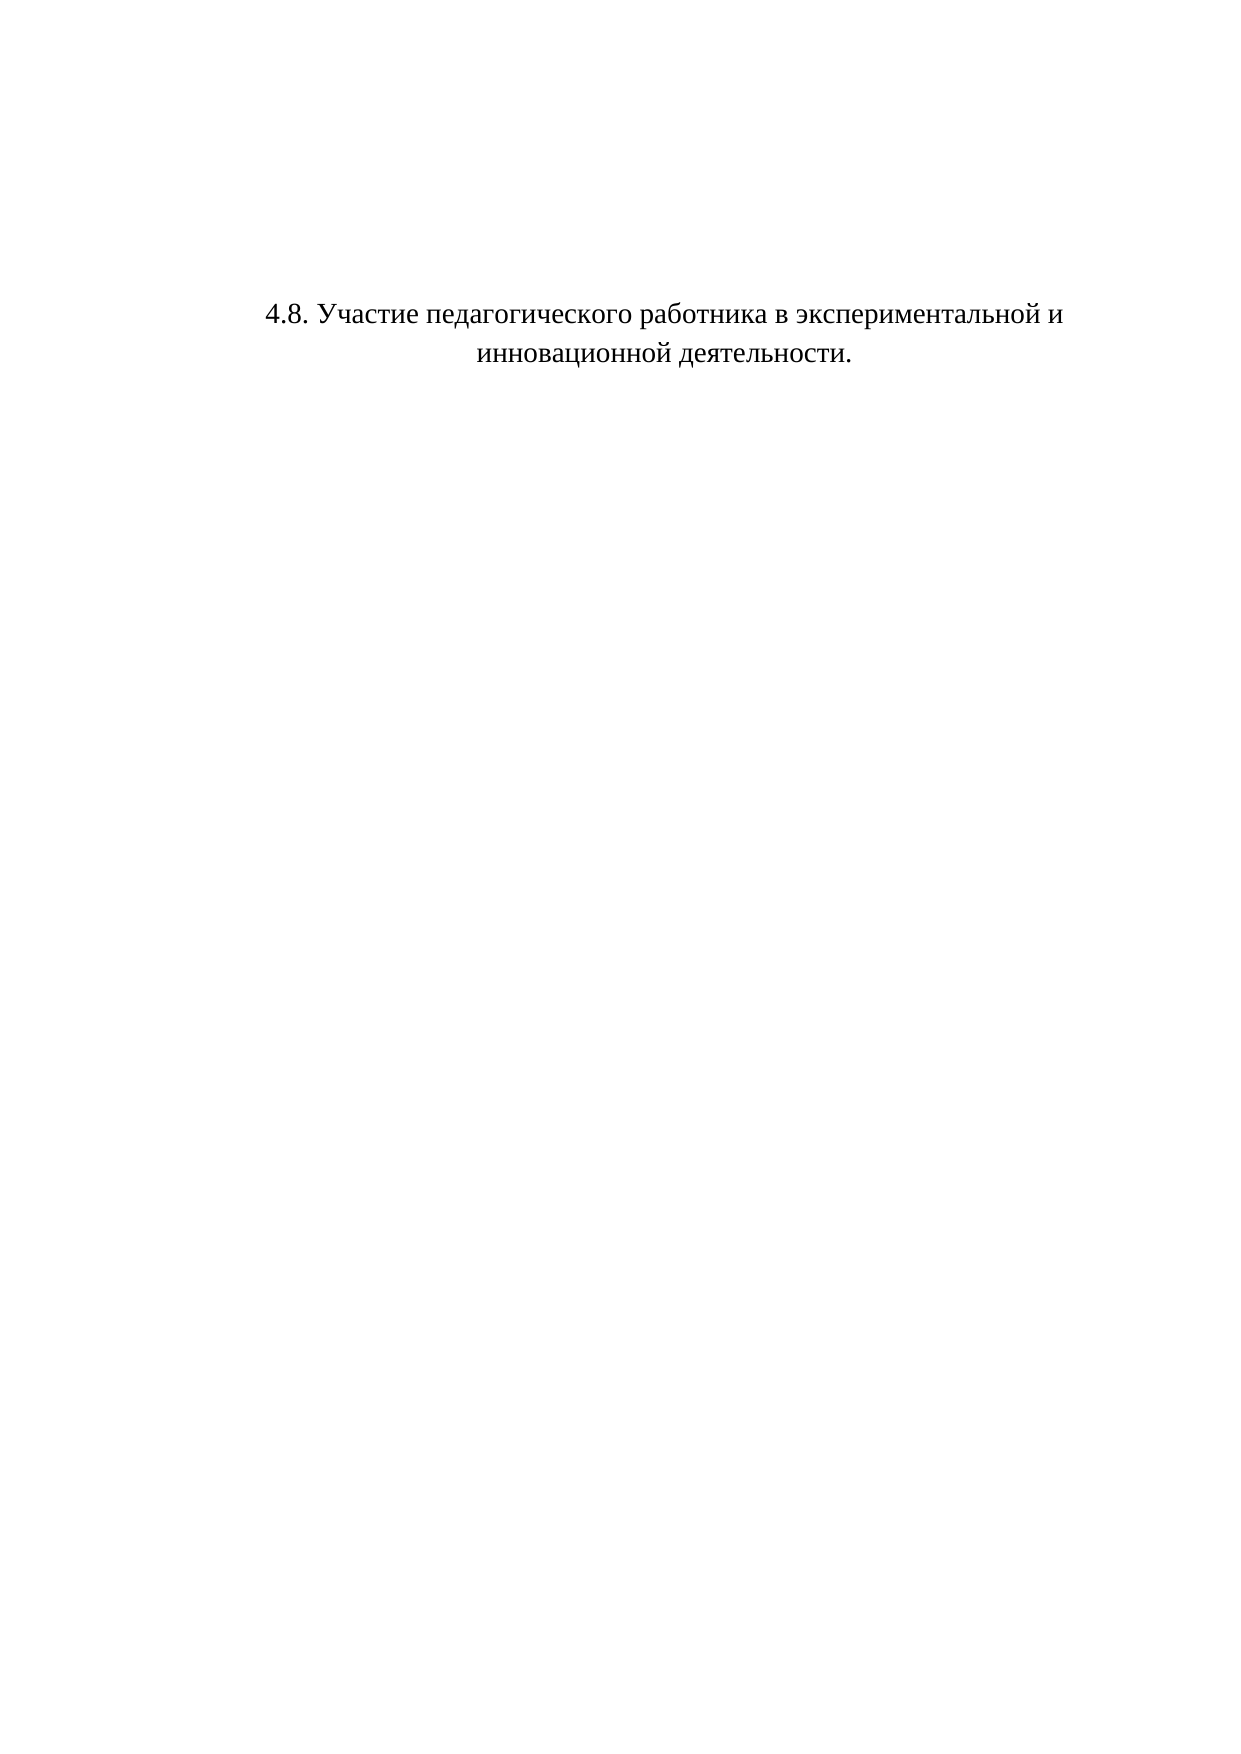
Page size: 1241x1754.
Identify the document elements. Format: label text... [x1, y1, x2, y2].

text 4.8. Участие педагогического работника в экспериментальной и инновационной деятельности. [177, 296, 1152, 368]
